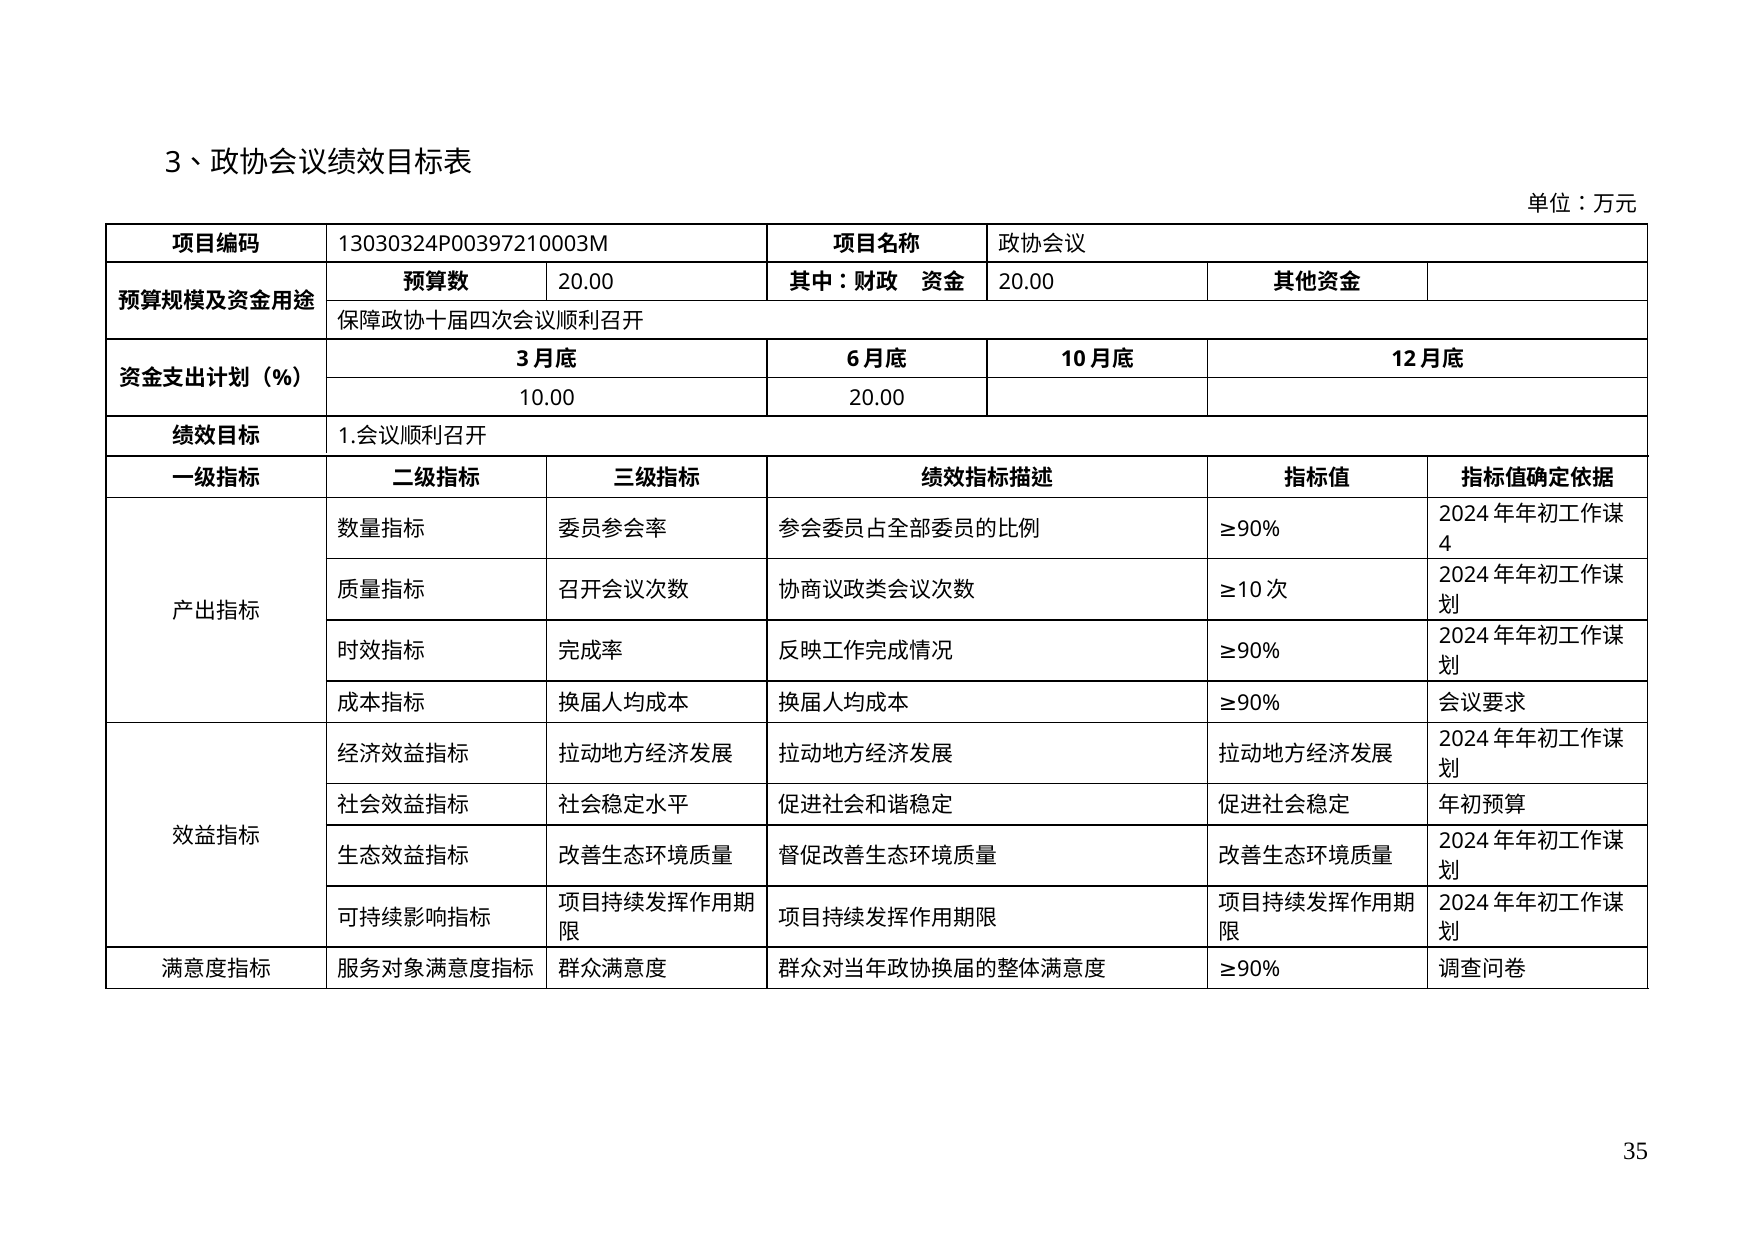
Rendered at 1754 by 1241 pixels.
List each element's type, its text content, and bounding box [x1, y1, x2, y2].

table_cell 资金支出计划（%） [107, 340, 326, 415]
table_cell 其中：财政 资金 [768, 263, 986, 300]
table_cell 6月底 [768, 340, 986, 377]
table_cell 改善生态环境质量 [1208, 826, 1427, 885]
table_cell 经济效益指标 [327, 723, 546, 782]
table_cell 社会效益指标 [327, 784, 546, 824]
table_cell 20.00 [768, 378, 986, 415]
table_cell 生态效益指标 [327, 826, 546, 885]
table_cell ≥90% [1208, 682, 1427, 721]
table_cell ≥10次 [1208, 559, 1427, 619]
table_cell 促进社会和谐稳定 [768, 784, 1207, 824]
table_cell 拉动地方经济发展 [547, 723, 766, 782]
table_cell 督促改善生态环境质量 [768, 826, 1207, 885]
table_cell 促进社会稳定 [1208, 784, 1427, 824]
table_header 绩效指标描述 [768, 457, 1207, 497]
table_cell 换届人均成本 [547, 682, 766, 721]
table_cell 2024年年初工作谋4 [1428, 498, 1647, 558]
table_cell 拉动地方经济发展 [1208, 723, 1427, 782]
table_cell 产出指标 [107, 498, 326, 721]
table_cell 反映工作完成情况 [768, 621, 1207, 680]
table_cell 项目名称 [768, 225, 986, 261]
table_header 一级指标 [107, 457, 326, 497]
table_cell ≥90% [1208, 948, 1427, 987]
table_cell 成本指标 [327, 682, 546, 721]
table_cell 2024年年初工作谋划 [1428, 887, 1647, 946]
table_cell 满意度指标 [107, 948, 326, 987]
table_cell 13030324P00397210003M [327, 225, 766, 261]
table_cell 完成率 [547, 621, 766, 680]
table_cell 2024年年初工作谋划 [1428, 826, 1647, 885]
table_cell 项目持续发挥作用期限 [768, 887, 1207, 946]
table_cell 社会稳定水平 [547, 784, 766, 824]
table_cell 年初预算 [1428, 784, 1647, 824]
table_cell 换届人均成本 [768, 682, 1207, 721]
table_cell 群众满意度 [547, 948, 766, 987]
table_cell 项目持续发挥作用期限 [547, 887, 766, 946]
table_cell 会议要求 [1428, 682, 1647, 721]
table_cell 2024年年初工作谋划 [1428, 559, 1647, 619]
table_cell 预算规模及资金用途 [107, 263, 326, 338]
table_cell 1.会议顺利召开 [327, 417, 1647, 453]
table_cell 项目持续发挥作用期限 [1208, 887, 1427, 946]
table_cell 项目编码 [107, 225, 326, 261]
table_cell 3月底 [327, 340, 766, 377]
table_cell 2024年年初工作谋划 [1428, 723, 1647, 782]
table_cell 改善生态环境质量 [547, 826, 766, 885]
table_header 指标值确定依据 [1428, 457, 1647, 497]
table_cell 政协会议 [988, 225, 1647, 261]
table_cell 群众对当年政协换届的整体满意度 [768, 948, 1207, 987]
table_cell 预算数 [327, 263, 546, 300]
table_cell 10月底 [988, 340, 1207, 377]
table_cell 10.00 [327, 378, 766, 415]
table_cell 12月底 [1208, 340, 1647, 377]
table_cell ≥90% [1208, 621, 1427, 680]
text 3、政协会议绩效目标表 [106, 142, 1648, 181]
table_header 单位：万元 [107, 183, 1647, 223]
table_cell 2024年年初工作谋划 [1428, 621, 1647, 680]
table_cell 协商议政类会议次数 [768, 559, 1207, 619]
table_cell 保障政协十届四次会议顺利召开 [327, 301, 1647, 338]
table_cell 可持续影响指标 [327, 887, 546, 946]
table_cell 调查问卷 [1428, 948, 1647, 987]
table_header 二级指标 [327, 457, 546, 497]
table_cell 20.00 [988, 263, 1207, 300]
table_header 指标值 [1208, 457, 1427, 497]
table_header 三级指标 [547, 457, 766, 497]
table_cell 效益指标 [107, 723, 326, 946]
table_cell [1208, 378, 1647, 415]
table_cell [988, 378, 1207, 415]
table_cell 时效指标 [327, 621, 546, 680]
table_cell 服务对象满意度指标 [327, 948, 546, 987]
table_cell 绩效目标 [107, 417, 326, 453]
table_cell 20.00 [547, 263, 766, 300]
table_cell 拉动地方经济发展 [768, 723, 1207, 782]
table_cell 数量指标 [327, 498, 546, 558]
table_cell 委员参会率 [547, 498, 766, 558]
table_cell 其他资金 [1208, 263, 1427, 300]
table_cell 质量指标 [327, 559, 546, 619]
table_cell [1428, 263, 1647, 300]
table_cell 召开会议次数 [547, 559, 766, 619]
table_cell ≥90% [1208, 498, 1427, 558]
table_cell 参会委员占全部委员的比例 [768, 498, 1207, 558]
